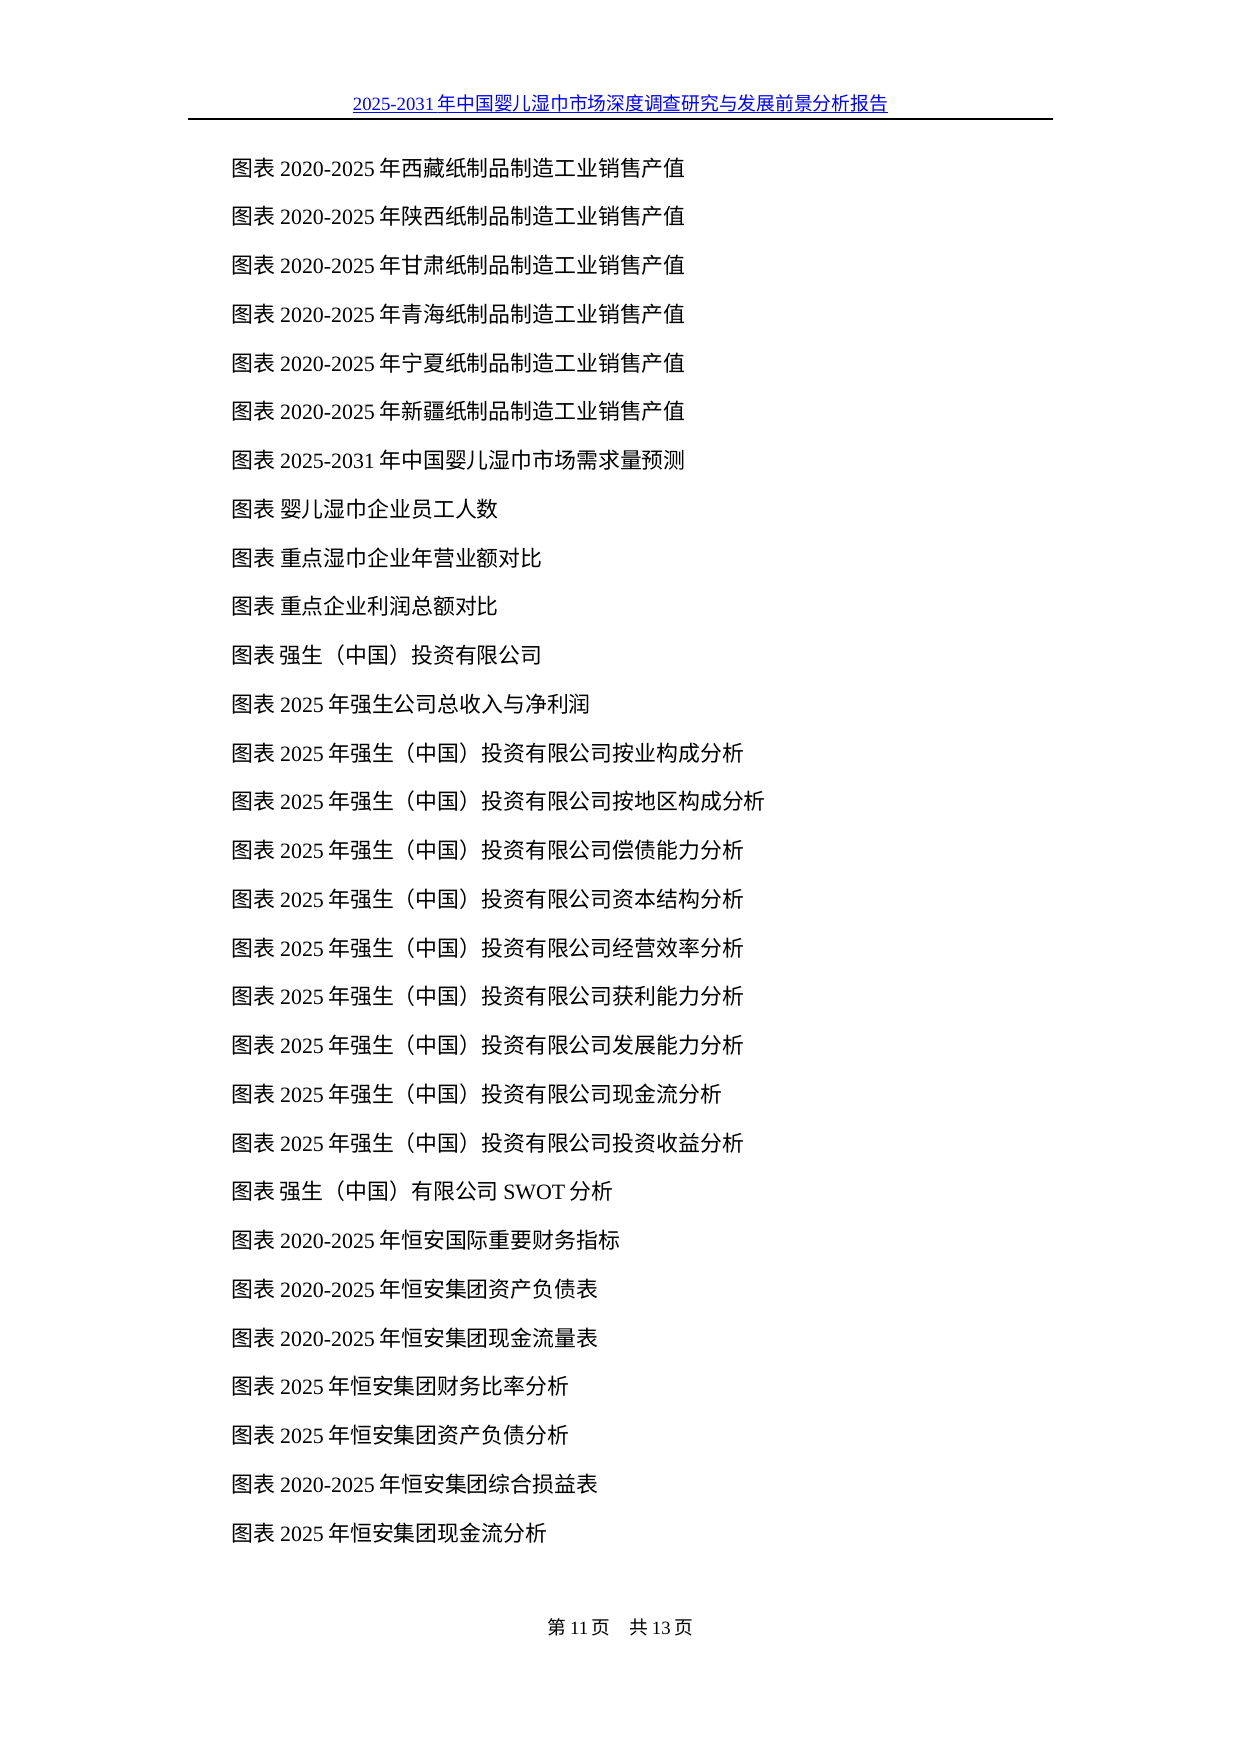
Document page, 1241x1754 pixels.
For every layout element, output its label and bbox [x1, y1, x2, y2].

text [187, 150, 1053, 1548]
